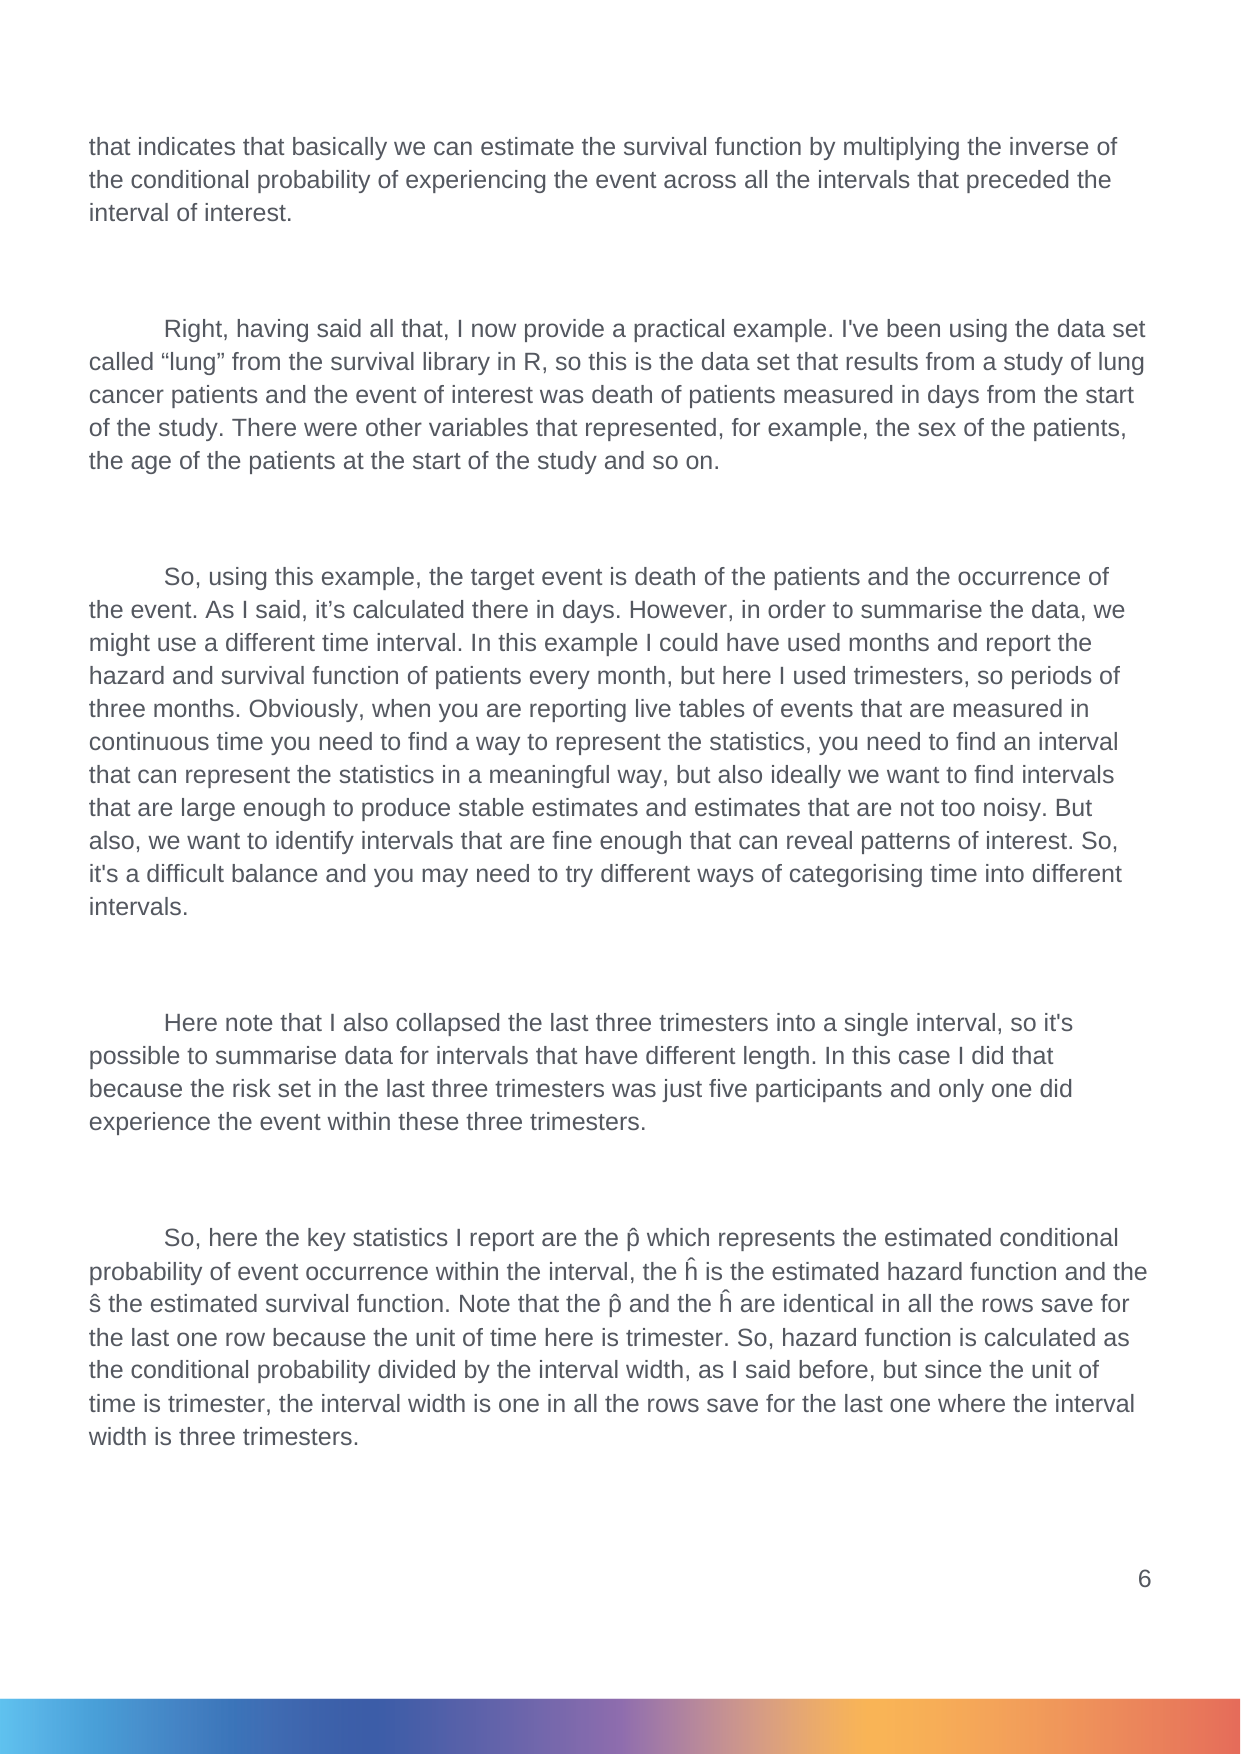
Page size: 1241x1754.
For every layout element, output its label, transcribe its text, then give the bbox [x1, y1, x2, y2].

picture [0, 14, 1241, 1754]
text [89, 132, 1152, 227]
text So, using this example, the target event is death of the patients and the occurrence of the event. As I said, it’s calculated there in days. However, in order to summarise the data, we might use a different time interval. In this example I could have used months and report the hazard and survival function of patients every month, but here I used trimesters, so periods of three months. Obviously, when you are reporting live tables of events that are measured in continuous time you need to find a way to represent the statistics, you need to find an interval that can represent the statistics in a meaningful way, but also ideally we want to find intervals that are large enough to produce stable estimates and estimates that are not too noisy. But also, we want to identify intervals that are fine enough that can reveal patterns of interest. So, it's a difficult balance and you may need to try different ways of categorising time into different intervals. [89, 562, 1152, 921]
text Right, having said all that, I now provide a practical example. I've been using the data set called “lung” from the survival library in R, so this is the data set that results from a study of lung cancer patients and the event of interest was death of patients measured in days from the start of the study. There were other variables that represented, for example, the sex of the patients, the age of the patients at the start of the study and so on. [89, 314, 1152, 475]
text So, here the key statistics I report are the p̂ which represents the estimated conditional probability of event occurrence within the interval, the ĥ is the estimated hazard function and the ŝ the estimated survival function. Note that the p̂ and the ĥ are identical in all the rows save for the last one row because the unit of time here is trimester. So, hazard function is calculated as the conditional probability divided by the interval width, as I said before, but since the unit of time is trimester, the interval width is one in all the rows save for the last one where the interval width is three trimesters. [89, 1223, 1152, 1450]
text Here note that I also collapsed the last three trimesters into a single interval, so it's possible to summarise data for intervals that have different length. In this case I did that because the risk set in the last three trimesters was just five participants and only one did experience the event within these three trimesters. [89, 1008, 1152, 1136]
